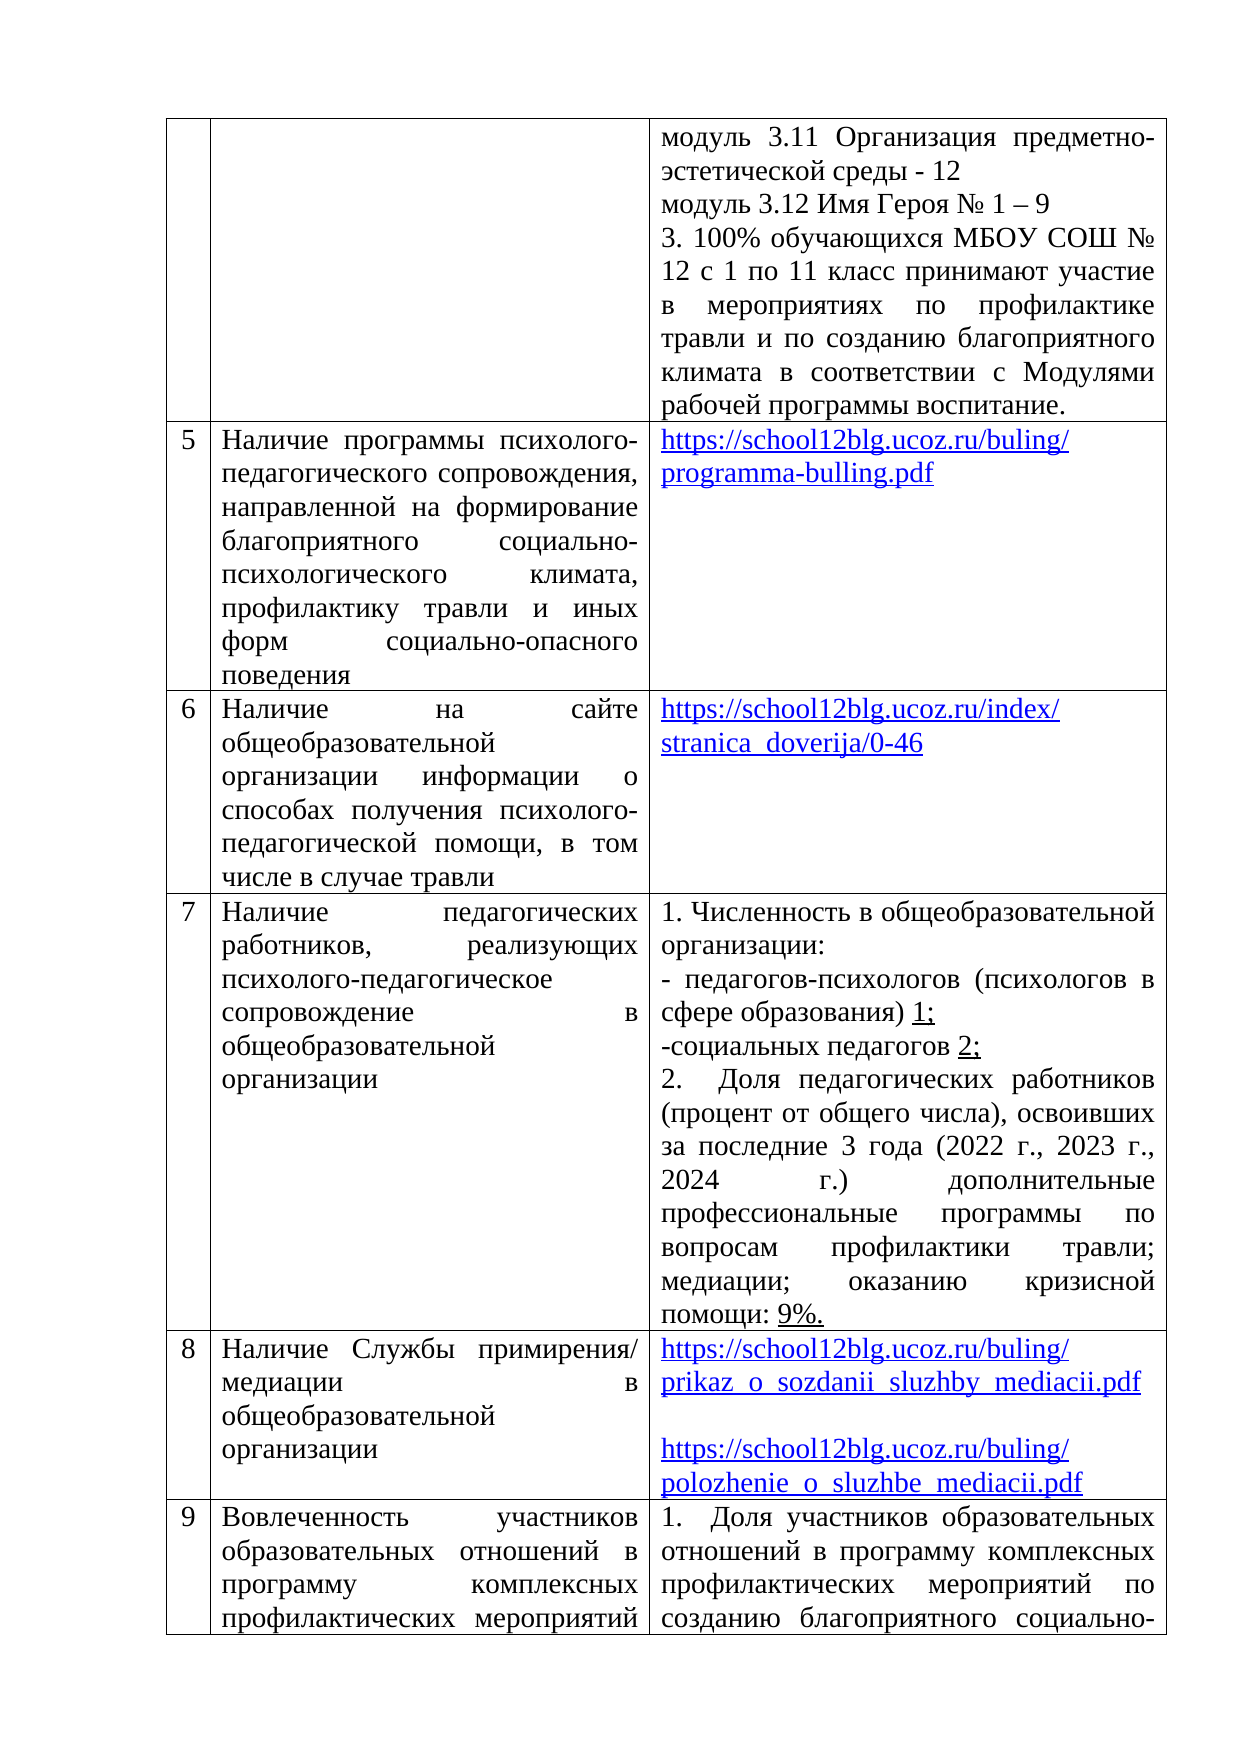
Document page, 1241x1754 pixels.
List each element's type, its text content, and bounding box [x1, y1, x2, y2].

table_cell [650, 119, 1166, 421]
table_cell 9 [167, 1500, 210, 1634]
table_cell Наличие на сайте общеобразовательной организации информации о способах получения психолого-педагогической помощи, в том числе в случае травли [211, 691, 649, 893]
table_cell 4 [167, 119, 210, 421]
table_cell Наличие Службы примирения/ медиации в общеобразовательной организации [211, 1331, 649, 1498]
table_cell 8 [167, 1331, 210, 1498]
table_cell Наличие педагогических работников, реализующих психолого-педагогическое сопровождение в общеобразовательной организации [211, 894, 649, 1330]
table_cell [211, 119, 649, 421]
table_cell https://school12blg.ucoz.ru/buling/prikaz_o_sozdanii_sluzhby_mediacii.pdf https://school12blg.ucoz.ru/buling/polozhenie_o_sluzhbe_mediacii.pdf [650, 1331, 1166, 1498]
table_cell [650, 1500, 1166, 1634]
table_cell https://school12blg.ucoz.ru/buling/programma-bulling.pdf [650, 422, 1166, 690]
table_cell 1. Численность в общеобразовательной организации: - педагогов-психологов (психологов в сфере образования) 1; -социальных педагогов 2; 2. Доля педагогических работников (процент от общего числа), освоивших за последние 3 года (2022 г., 2023 г., 2024 г.) дополнительные профессиональные программы по вопросам профилактики травли; медиации; оказанию кризисной помощи: 9%. [650, 894, 1166, 1330]
table_cell 5 [167, 422, 210, 690]
table_cell https://school12blg.ucoz.ru/index/stranica_doverija/0-46 [650, 691, 1166, 893]
table_cell 6 [167, 691, 210, 893]
table_cell 7 [167, 894, 210, 1330]
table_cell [211, 1500, 649, 1634]
table_cell Наличие программы психолого-педагогического сопровождения, направленной на формирование благоприятного социально-психологического климата, профилактику травли и иных форм социально-опасного поведения [211, 422, 649, 690]
